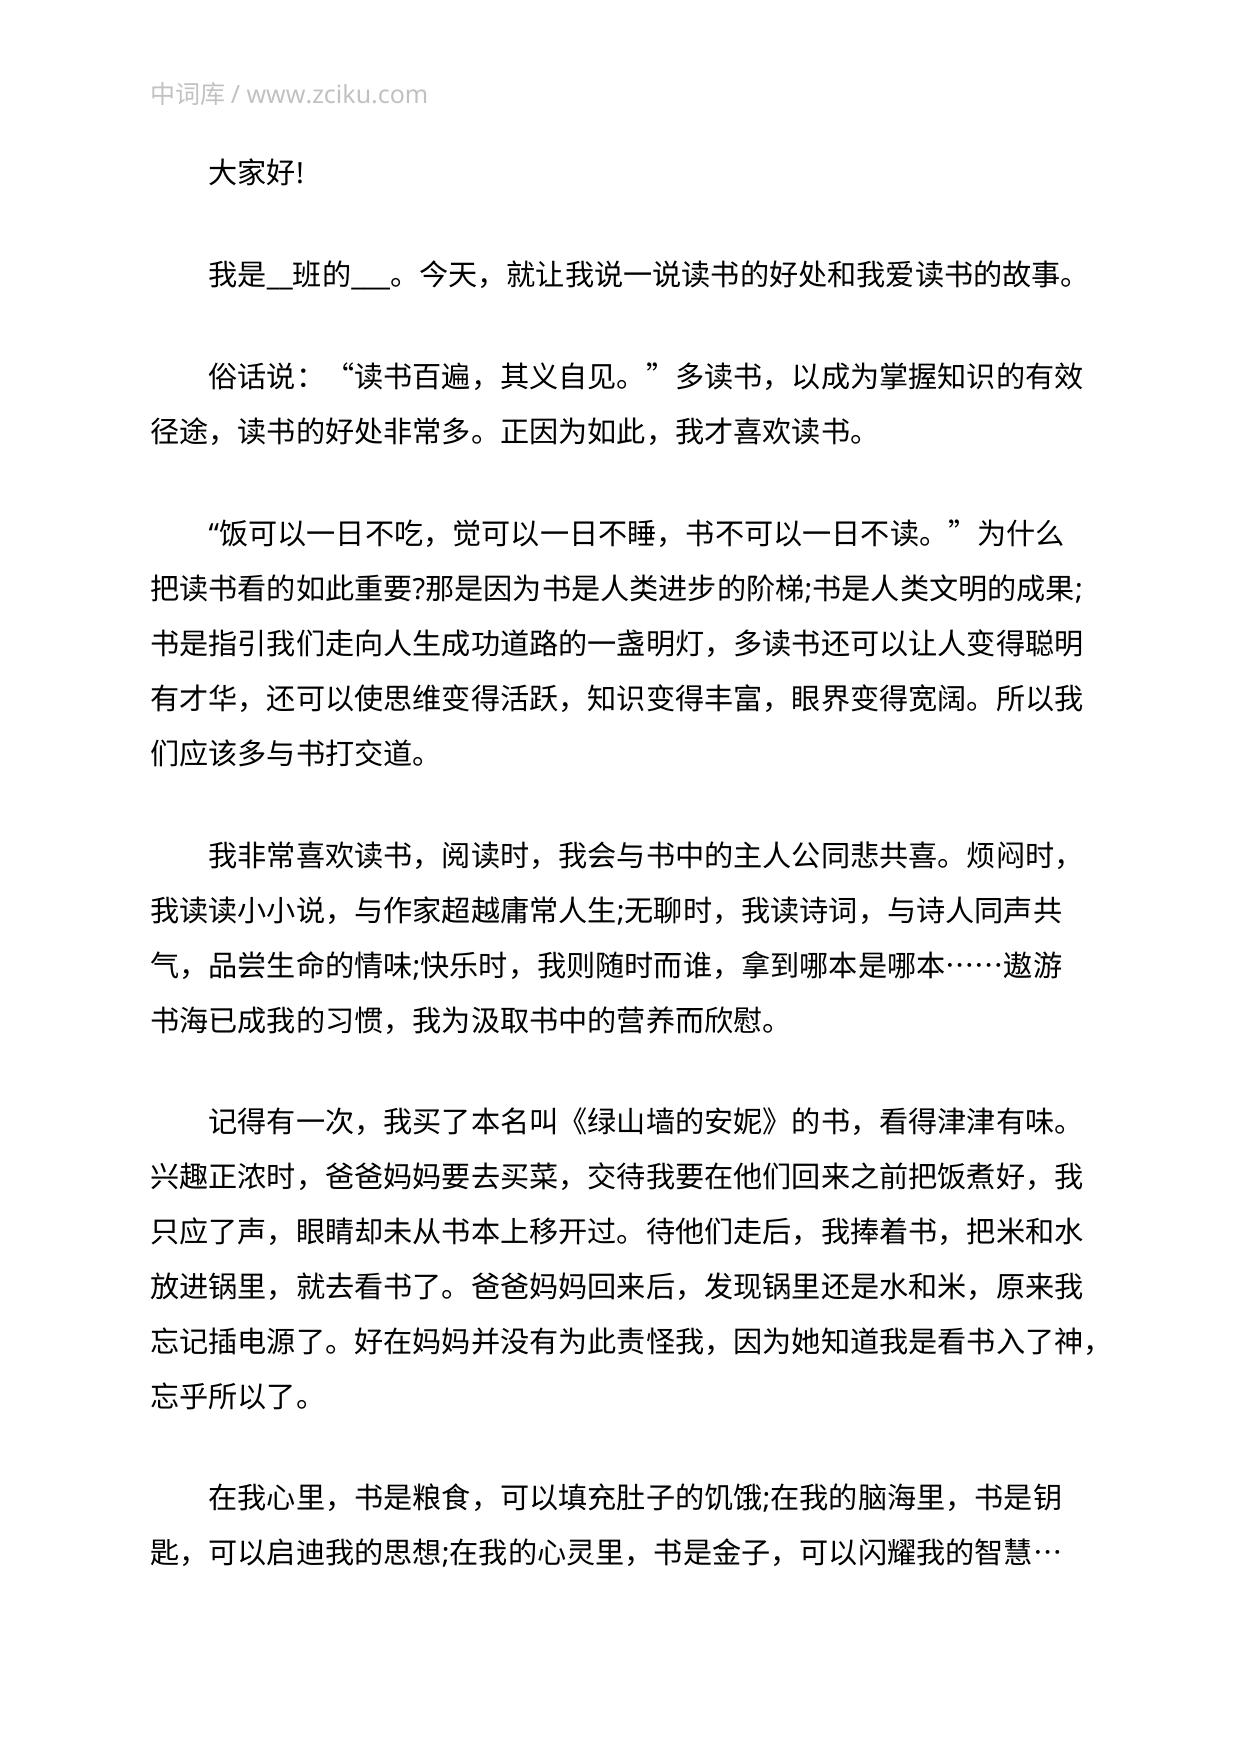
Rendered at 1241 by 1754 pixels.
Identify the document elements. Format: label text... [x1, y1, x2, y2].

text 记得有一次，我买了本名叫《绿山墙的安妮》的书，看得津津有味。兴趣正浓时，爸爸妈妈要去买菜，交待我要在他们回来之前把饭煮好，我只应了声，眼睛却未从书本上移开过。待他们走后，我捧着书，把米和水放进锅里，就去看书了。爸爸妈妈回来后，发现锅里还是水和米，原来我忘记插电源了。好在妈妈并没有为此责怪我，因为她知道我是看书入了神，忘乎所以了。 [150, 1099, 1090, 1416]
text 俗话说：“读书百遍，其义自见。”多读书，以成为掌握知识的有效径途，读书的好处非常多。正因为如此，我才喜欢读书。 [150, 354, 1090, 451]
text “饭可以一日不吃，觉可以一日不睡，书不可以一日不读。”为什么把读书看的如此重要?那是因为书是人类进步的阶梯;书是人类文明的成果;书是指引我们走向人生成功道路的一盏明灯，多读书还可以让人变得聪明有才华，还可以使思维变得活跃，知识变得丰富，眼界变得宽阔。所以我们应该多与书打交道。 [150, 511, 1090, 773]
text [150, 1475, 1090, 1572]
text 大家好! [150, 150, 1090, 192]
text 我是__班的___。今天，就让我说一说读书的好处和我爱读书的故事。 [150, 252, 1090, 294]
text 我非常喜欢读书，阅读时，我会与书中的主人公同悲共喜。烦闷时，我读读小小说，与作家超越庸常人生;无聊时，我读诗词，与诗人同声共气，品尝生命的情味;快乐时，我则随时而谁，拿到哪本是哪本……遨游书海已成我的习惯，我为汲取书中的营养而欣慰。 [150, 832, 1090, 1039]
